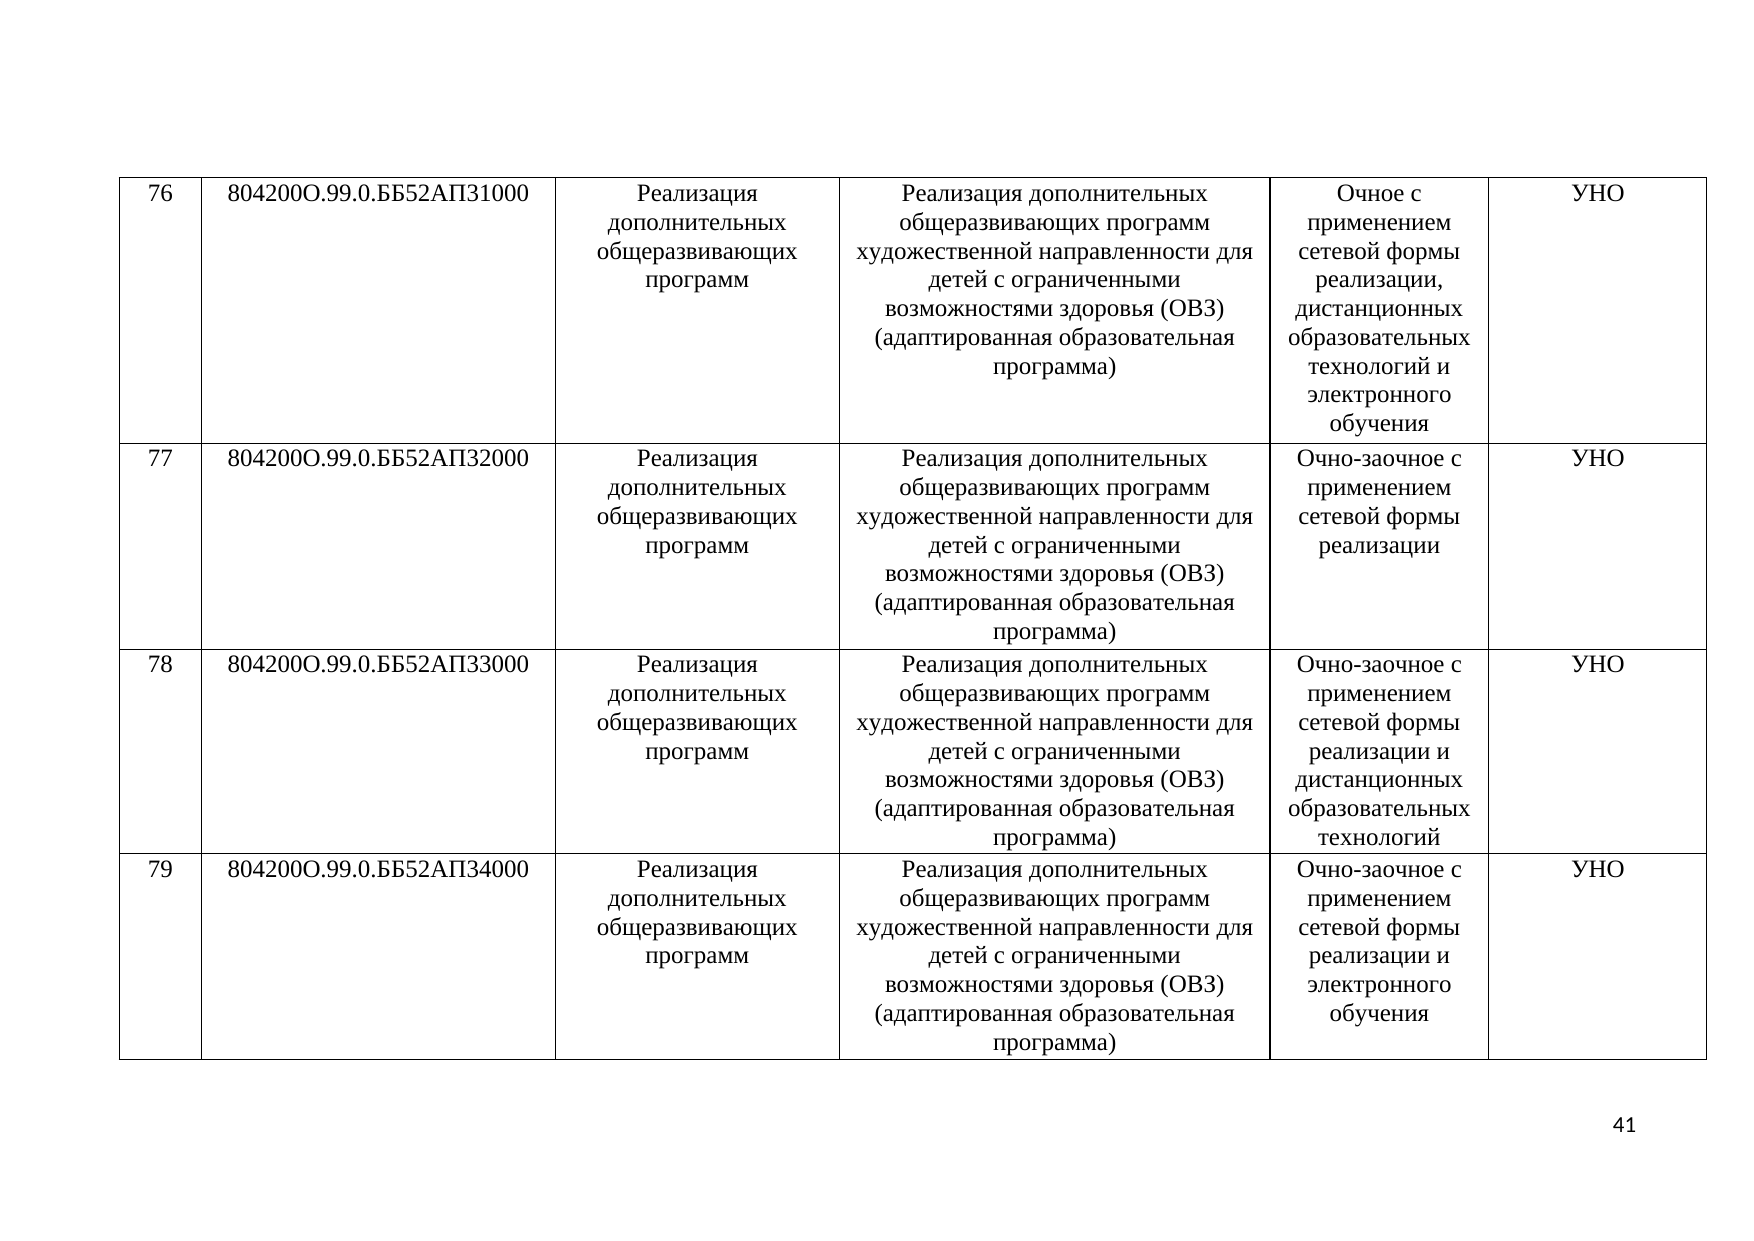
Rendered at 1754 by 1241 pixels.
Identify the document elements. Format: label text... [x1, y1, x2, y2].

table_cell УНО [1489, 854, 1706, 1059]
table_cell Очно-заочное с применением сетевой формы реализации и электронного обучения [1271, 854, 1488, 1059]
table_cell 78 [120, 650, 201, 853]
table_cell Очно-заочное с применением сетевой формы реализации [1271, 444, 1488, 648]
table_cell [840, 178, 1269, 442]
table_cell УНО [1489, 650, 1706, 853]
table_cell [556, 178, 839, 442]
table_cell 76 [120, 178, 201, 442]
table_cell Реализация дополнительных общеразвивающих программ [556, 444, 839, 648]
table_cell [840, 854, 1269, 1059]
table_cell Очно-заочное с применением сетевой формы реализации и дистанционных образовательных технологий [1271, 650, 1488, 853]
table_cell 804200О.99.0.ББ52АП33000 [202, 650, 555, 853]
table_cell Реализация дополнительных общеразвивающих программ [556, 650, 839, 853]
table_cell УНО [1489, 178, 1706, 442]
table_cell 804200О.99.0.ББ52АП34000 [202, 854, 555, 1059]
table_cell УНО [1489, 444, 1706, 648]
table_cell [556, 854, 839, 1059]
table_cell 804200О.99.0.ББ52АП32000 [202, 444, 555, 648]
table_cell Очное с применением сетевой формы реализации, дистанционных образовательных технологий и электронного обучения [1271, 178, 1488, 442]
table_cell 804200О.99.0.ББ52АП31000 [202, 178, 555, 442]
table_cell 77 [120, 444, 201, 648]
table_cell 79 [120, 854, 201, 1059]
